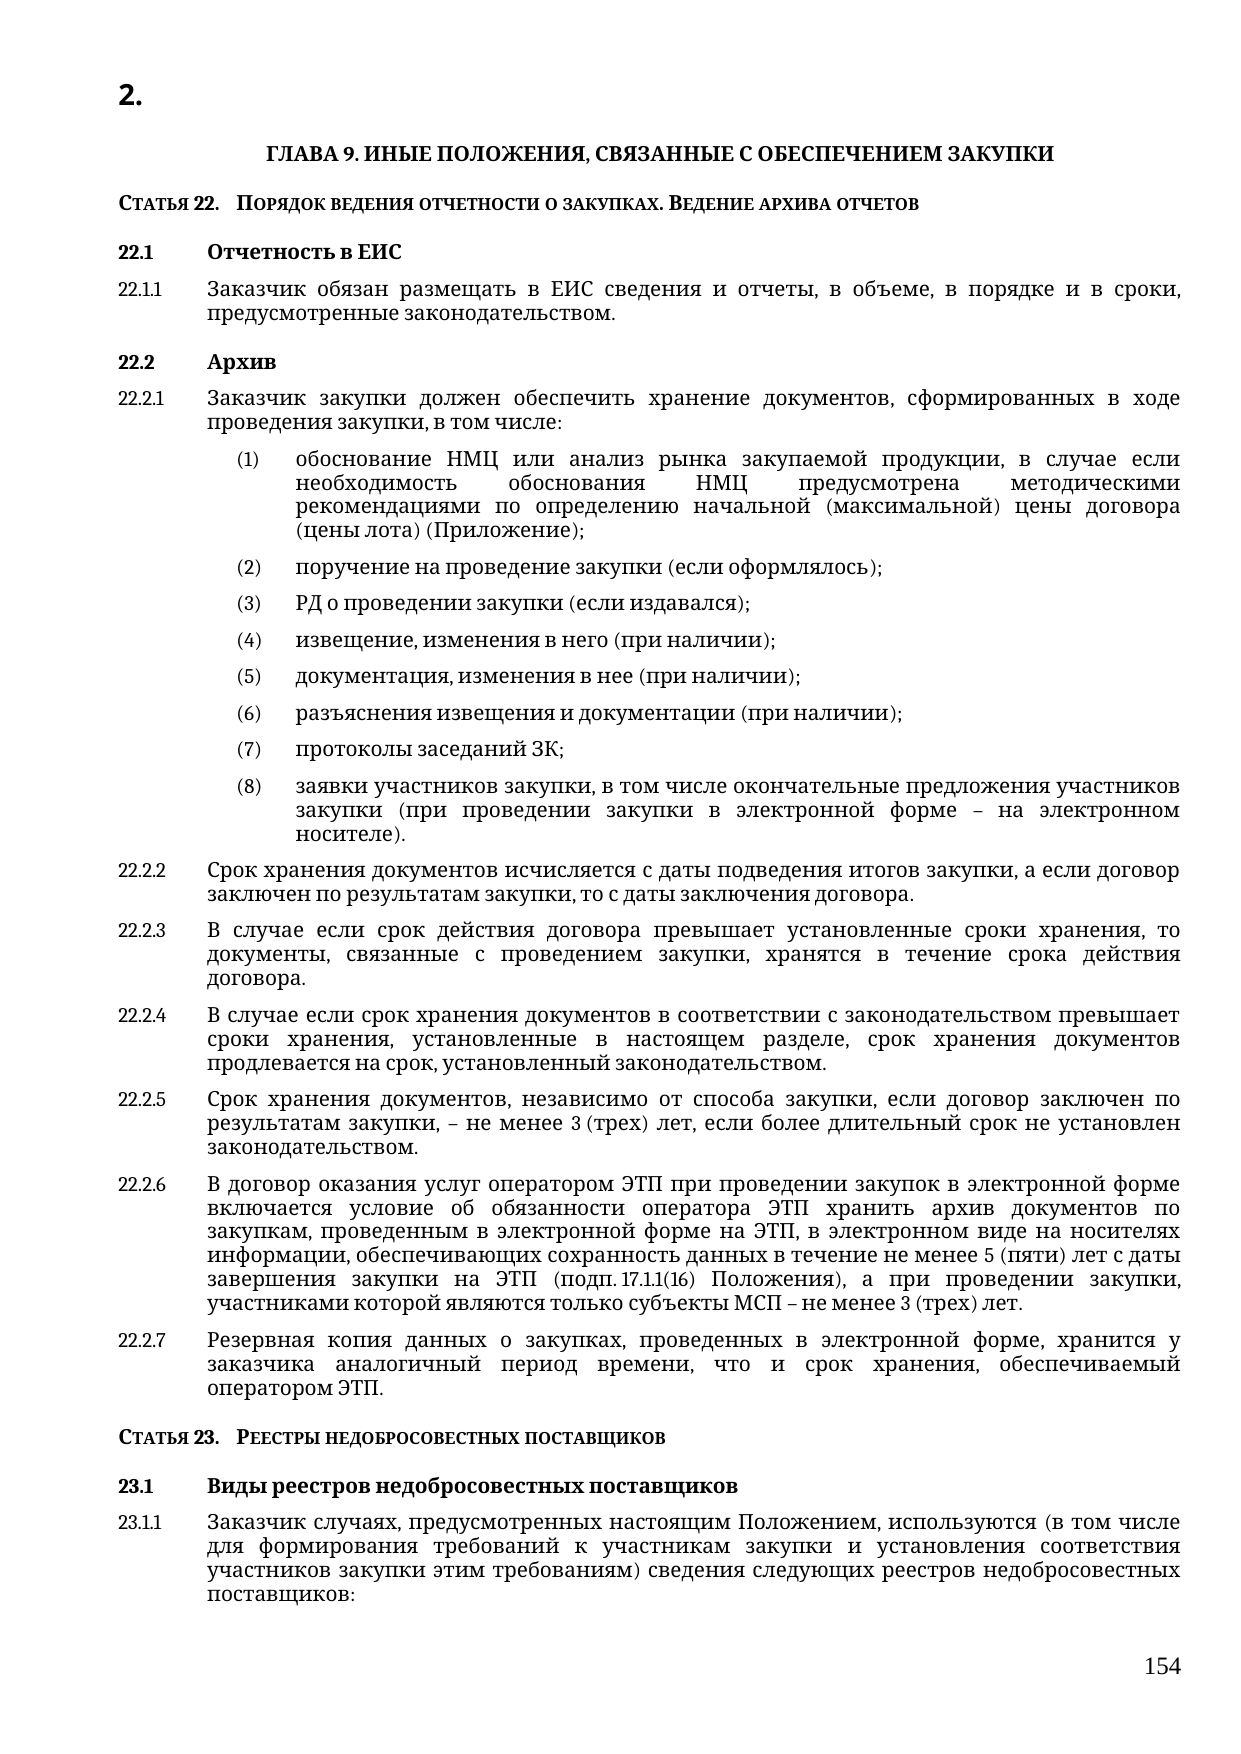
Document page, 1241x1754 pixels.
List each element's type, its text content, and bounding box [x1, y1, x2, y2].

list Заказчик случаях, предусмотренных настоящим Положением, используются (в том числе для формирования требований к участникам закупки и установления соответствия участников закупки этим требованиям) сведения следующих реестров недобросовестных поставщиков: [118, 1511, 1181, 1607]
list извещение, изменения в него (при наличии); [236, 628, 1181, 652]
list Срок хранения документов исчисляется с даты подведения итогов закупки, а если договор заключен по результатам закупки, то с даты заключения договора. [118, 859, 1181, 907]
list заявки участников закупки, в том числе окончательные предложения участников закупки (при проведении закупки в электронной форме – на электронном носителе). [236, 774, 1181, 846]
list Порядок ведения отчетности о закупках. Ведение архива отчетов [118, 192, 1181, 216]
list Виды реестров недобросовестных поставщиков [118, 1474, 1181, 1498]
list Заказчик закупки должен обеспечить хранение документов, сформированных в ходе проведения закупки, в том числе: [118, 387, 1181, 435]
list протоколы заседаний ЗК; [236, 738, 1181, 762]
list Заказчик обязан размещать в ЕИС сведения и отчеты, в объеме, в порядке и в сроки, предусмотренные законодательством. [118, 277, 1181, 325]
list Архив [118, 350, 1181, 374]
list обоснование НМЦ или анализ рынка закупаемой продукции, в случае если необходимость обоснования НМЦ предусмотрена методическими рекомендациями по определению начальной (максимальной) цены договора (цены лота) (Приложение); [236, 447, 1181, 543]
list документация, изменения в нее (при наличии); [236, 665, 1181, 689]
list В договор оказания услуг оператором ЭТП при проведении закупок в электронной форме включается условие об обязанности оператора ЭТП хранить архив документов по закупкам, проведенным в электронной форме на ЭТП, в электронном виде на носителях информации, обеспечивающих сохранность данных в течение не менее 5 (пяти) лет с даты завершения закупки на ЭТП (подп. 17.1.1(16) Положения), а при проведении закупки, участниками которой являются только субъекты МСП – не менее 3 (трех) лет. [118, 1172, 1181, 1316]
list Реестры недобросовестных поставщиков [118, 1425, 1181, 1449]
list разъяснения извещения и документации (при наличии); [236, 701, 1181, 725]
list Резервная копия данных о закупках, проведенных в электронной форме, хранится у заказчика аналогичный период времени, что и срок хранения, обеспечиваемый оператором ЭТП. [118, 1328, 1181, 1400]
list В случае если срок действия договора превышает установленные сроки хранения, то документы, связанные с проведением закупки, хранятся в течение срока действия договора. [118, 919, 1181, 991]
list Отчетность в ЕИС [118, 241, 1181, 265]
list В случае если срок хранения документов в соответствии с законодательством превышает сроки хранения, установленные в настоящем разделе, срок хранения документов продлевается на срок, установленный законодательством. [118, 1003, 1181, 1075]
text Глава 9. Иные положения, связанные с обеспечением закупки [266, 143, 1181, 167]
list Срок хранения документов, независимо от способа закупки, если договор заключен по результатам закупки, – не менее 3 (трех) лет, если более длительный срок не установлен законодательством. [118, 1088, 1181, 1160]
list поручение на проведение закупки (если оформлялось); [236, 556, 1181, 579]
list РД о проведении закупки (если издавался); [236, 592, 1181, 616]
